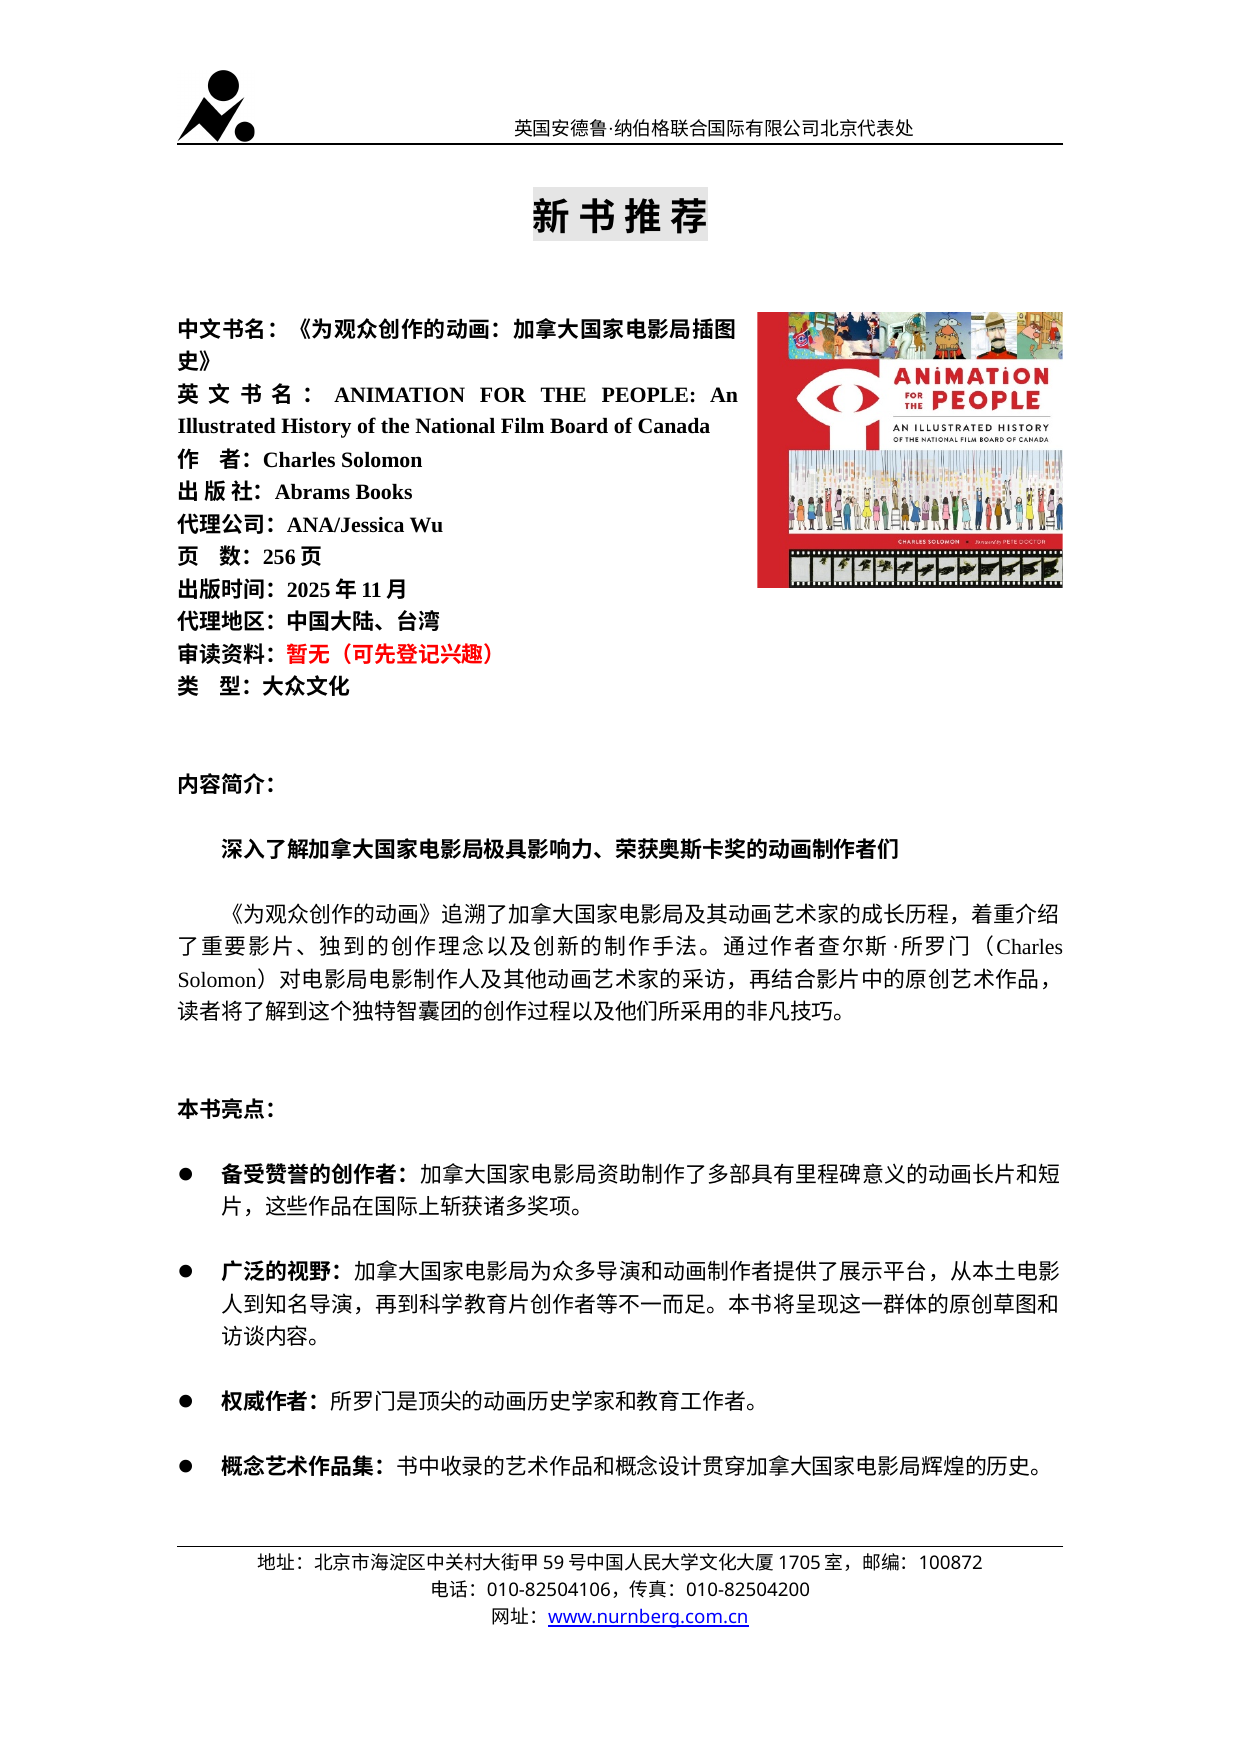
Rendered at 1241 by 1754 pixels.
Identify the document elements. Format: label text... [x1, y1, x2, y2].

list 概念艺术作品集：书中收录的艺术作品和概念设计贯穿加拿大国家电影局辉煌的历史。 [177, 1449, 1063, 1481]
text 出 版 社：Abrams Books [177, 474, 757, 506]
text 深入了解加拿大国家电影局极具影响力、荣获奥斯卡奖的动画制作者们 [177, 831, 1063, 864]
text 类 型：大众文化 [177, 669, 1063, 701]
list 权威作者：所罗门是顶尖的动画历史学家和教育工作者。 [177, 1384, 1063, 1416]
list 备受赞誉的创作者：加拿大国家电影局资助制作了多部具有里程碑意义的动画长片和短片，这些作品在国际上斩获诸多奖项。 [177, 1156, 1063, 1221]
text 出版时间：2025年11月 [177, 571, 1063, 604]
text 代理公司：ANA/Jessica Wu [177, 506, 757, 539]
text 代理地区：中国大陆、台湾 [177, 604, 1063, 636]
text 新 书 推 荐 [177, 181, 1063, 246]
text 页 数：256页 [177, 539, 757, 571]
text 《为观众创作的动画》追溯了加拿大国家电影局及其动画艺术家的成长历程，着重介绍了重要影片、独到的创作理念以及创新的制作手法。通过作者查尔斯·所罗门（Charles Solomon）对电影局电影制作人及其他动画艺术家的采访，再结合影片中的原创艺术作品，读者将了解到这个独特智囊团的创作过程以及他们所采用的非凡技巧。 [177, 896, 1063, 1026]
text 本书亮点： [177, 1091, 1063, 1124]
list 广泛的视野：加拿大国家电影局为众多导演和动画制作者提供了展示平台，从本土电影人到知名导演，再到科学教育片创作者等不一而足。本书将呈现这一群体的原创草图和访谈内容。 [177, 1254, 1063, 1351]
text 英文书名：ANIMATION FOR THE PEOPLE: An Illustrated History of the National Film Board of Canada [177, 376, 757, 441]
picture [757, 312, 1063, 588]
picture [177, 70, 255, 142]
text 审读资料：暂无（可先登记兴趣） [177, 636, 1063, 669]
text 中文书名：《为观众创作的动画：加拿大国家电影局插图史》 [177, 311, 1063, 376]
text 内容简介： [177, 766, 1063, 799]
text 作 者：Charles Solomon [177, 441, 757, 474]
